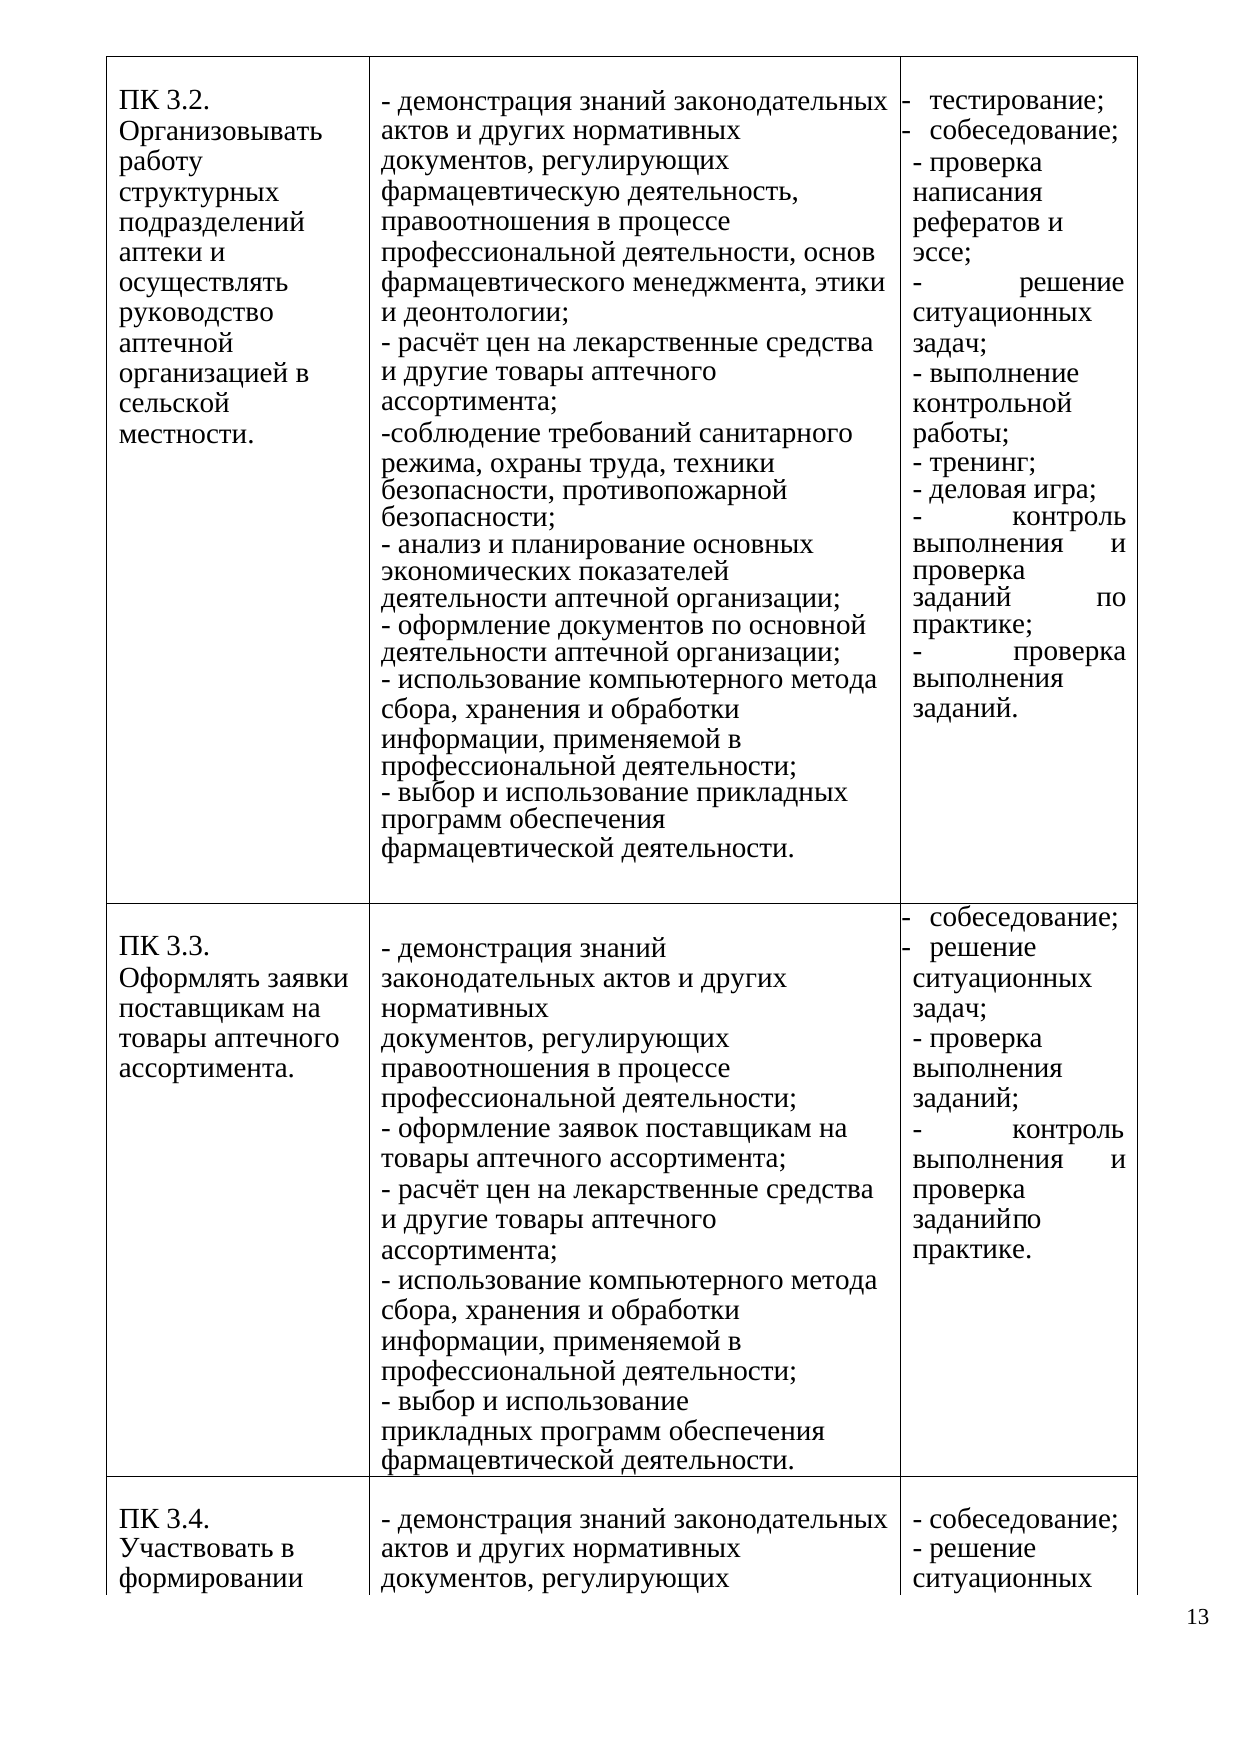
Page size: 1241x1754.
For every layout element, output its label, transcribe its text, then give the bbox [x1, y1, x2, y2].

table_cell - демонстрация знаний законодательных [370, 1477, 900, 1535]
table_cell ПК 3.4. [107, 1477, 369, 1535]
table_cell ситуационных [901, 1565, 1137, 1595]
table_cell - решение [901, 1535, 1137, 1565]
table_cell демонстрация знаний законодательных актов и других нормативных документов, регулирующих правоотношения в процессе профессиональной деятельности; оформление заявок поставщикам на товары аптечного ассортимента; расчёт цен на лекарственные средства и другие товары аптечного ассортимента; использование компьютерного метода сбора, хранения и обработки информации, применяемой в профессиональной деятельности; выбор и использование прикладных программ обеспечения фармацевтической деятельности. [370, 904, 900, 1476]
table_cell собеседование; решение ситуационных задач; проверка выполнения заданий; контроль выполнения и проверка заданий по практике. [901, 904, 1137, 1476]
table_cell документов, регулирующих [370, 1565, 900, 1595]
table_cell - демонстрация знаний законодательных актов и других нормативных документов, регулирующих фармацевтическую деятельность, правоотношения в процессе профессиональной деятельности, основ фармацевтического менеджмента, этики и деонтологии; - расчёт цен на лекарственные средства и другие товары аптечного ассортимента; -соблюдение требований санитарного режима, охраны труда, техники безопасности, противопожарной безопасности; - анализ и планирование основных экономических показателей деятельности аптечной организации; - оформление документов по основной деятельности аптечной организации; - использование компьютерного метода сбора, хранения и обработки информации, применяемой в профессиональной деятельности; - выбор и использование прикладных программ обеспечения фармацевтической деятельности. [370, 57, 900, 902]
table_cell тестирование; собеседование; проверка написания рефератов и эссе; решение ситуационных задач; выполнение контрольной работы; тренинг; - деловая игра; - контроль выполнения и проверка заданий по практике; - проверка выполнения заданий. [901, 57, 1137, 902]
table_cell ПК 3.2. Организовывать работу структурных подразделений аптеки и осуществлять руководство аптечной организацией в сельской местности. [107, 57, 369, 902]
table_cell ПК 3.3. Оформлять заявки поставщикам на товары аптечного ассортимента. [107, 904, 369, 1476]
table_cell - собеседование; [901, 1477, 1137, 1535]
table_cell формировании [107, 1565, 369, 1595]
table_cell Участвовать в [107, 1535, 369, 1565]
table_cell актов и других нормативных [370, 1535, 900, 1565]
